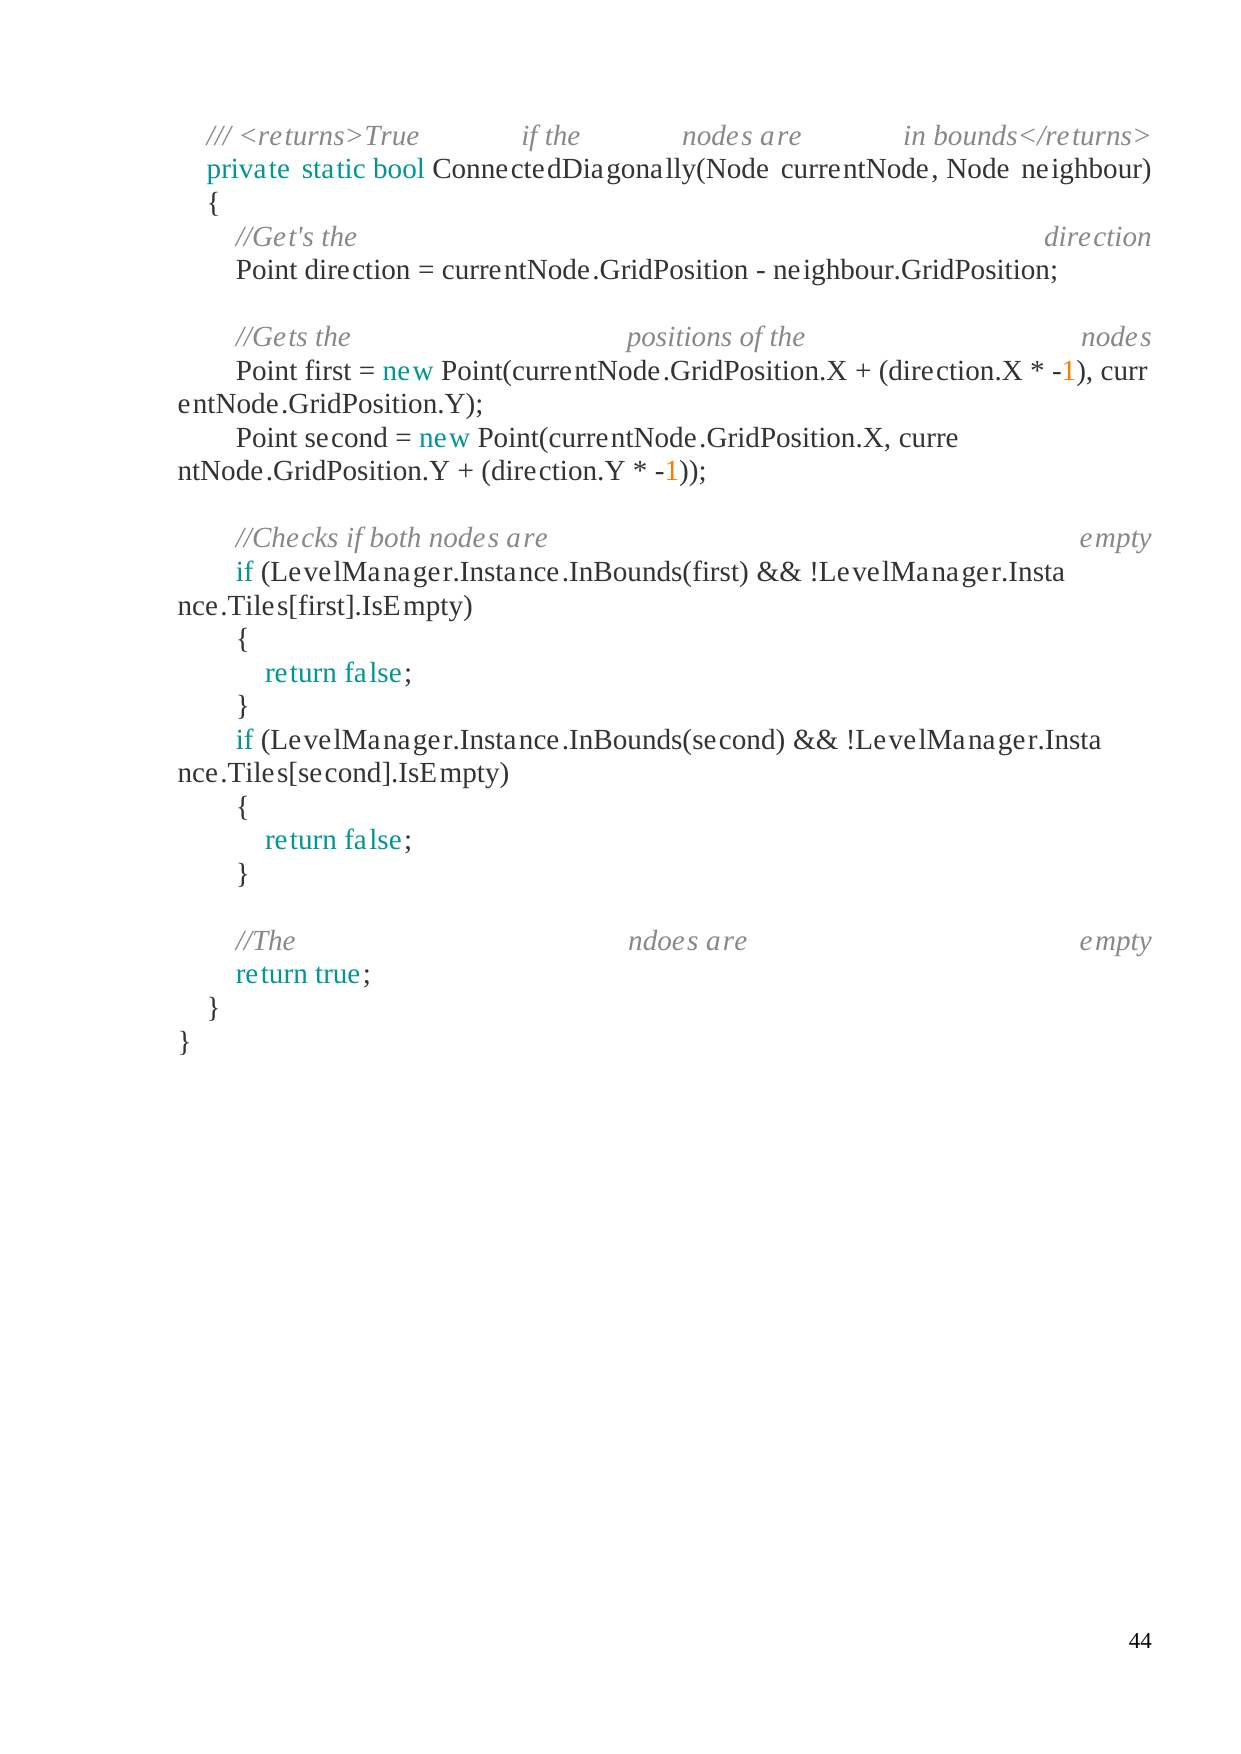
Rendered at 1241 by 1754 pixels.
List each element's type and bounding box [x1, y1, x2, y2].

text [177, 118, 1152, 1057]
